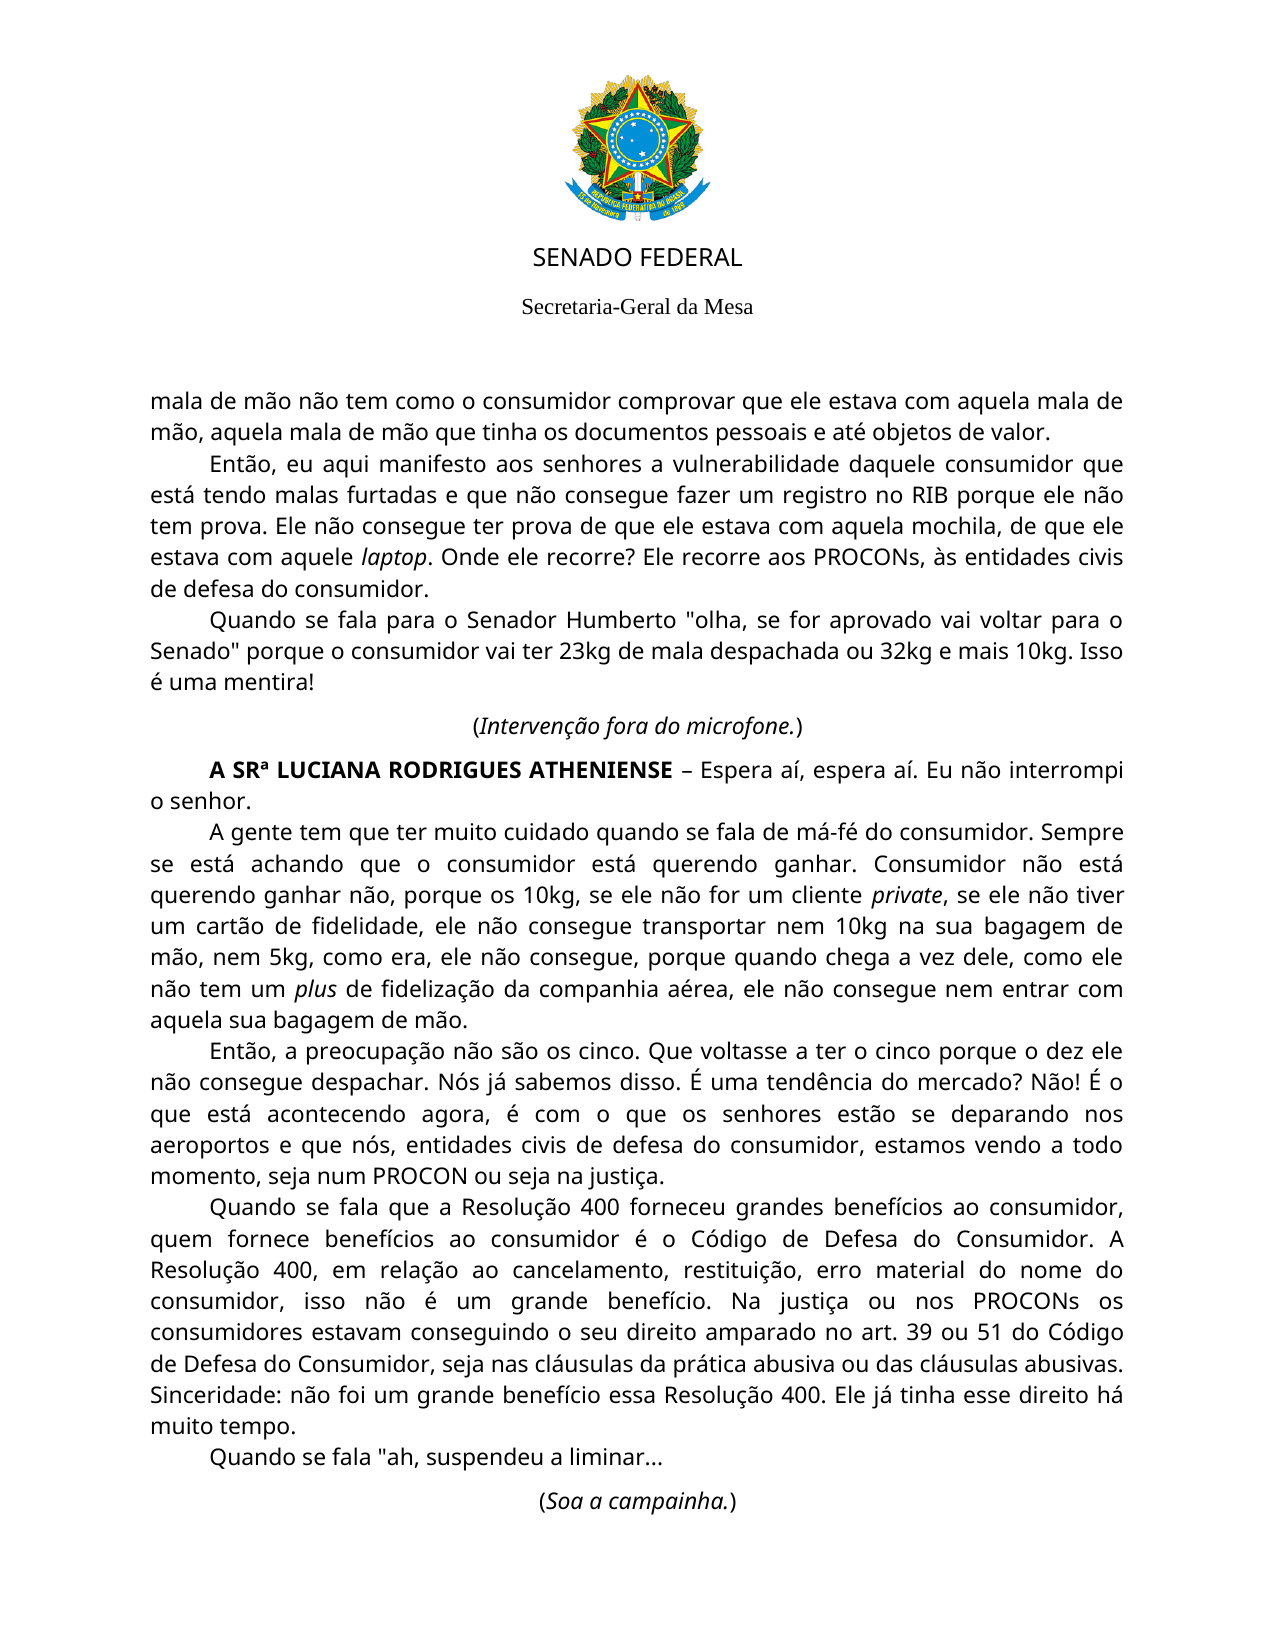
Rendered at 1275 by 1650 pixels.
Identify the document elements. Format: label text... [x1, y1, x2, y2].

text (Soa a campainha.) [150, 1485, 1125, 1516]
text Então, a preocupação não são os cinco. Que voltasse a ter o cinco porque o dez ele não consegue despachar. Nós já sabemos disso. É uma tendência do mercado? Não! É o que está acontecendo agora, é com o que os senhores estão se deparando nos aeroportos e que nós, entidades civis de defesa do consumidor, estamos vendo a todo momento, seja num PROCON ou seja na justiça. [150, 1035, 1125, 1191]
text Quando se fala para o Senador Humberto "olha, se for aprovado vai voltar para o Senado" porque o consumidor vai ter 23kg de mala despachada ou 32kg e mais 10kg. Isso é uma mentira! [150, 604, 1125, 697]
text Então, eu aqui manifesto aos senhores a vulnerabilidade daquele consumidor que está tendo malas furtadas e que não consegue fazer um registro no RIB porque ele não tem prova. Ele não consegue ter prova de que ele estava com aquela mochila, de que ele estava com aquele laptop. Onde ele recorre? Ele recorre aos PROCONs, às entidades civis de defesa do consumidor. [150, 447, 1125, 604]
text Quando se fala "ah, suspendeu a liminar... [150, 1441, 1125, 1472]
text A SRª LUCIANA RODRIGUES ATHENIENSE – Espera aí, espera aí. Eu não interrompi o senhor. [150, 754, 1125, 816]
text A gente tem que ter muito cuidado quando se fala de má-fé do consumidor. Sempre se está achando que o consumidor está querendo ganhar. Consumidor não está querendo ganhar não, porque os 10kg, se ele não for um cliente private, se ele não tiver um cartão de fidelidade, ele não consegue transportar nem 10kg na sua bagagem de mão, nem 5kg, como era, ele não consegue, porque quando chega a vez dele, como ele não tem um plus de fidelização da companhia aérea, ele não consegue nem entrar com aquela sua bagagem de mão. [150, 816, 1125, 1035]
text Quando se fala que a Resolução 400 forneceu grandes benefícios ao consumidor, quem fornece benefícios ao consumidor é o Código de Defesa do Consumidor. A Resolução 400, em relação ao cancelamento, restituição, erro material do nome do consumidor, isso não é um grande benefício. Na justiça ou nos PROCONs os consumidores estavam conseguindo o seu direito amparado no art. 39 ou 51 do Código de Defesa do Consumidor, seja nas cláusulas da prática abusiva ou das cláusulas abusivas. Sinceridade: não foi um grande benefício essa Resolução 400. Ele já tinha esse direito há muito tempo. [150, 1191, 1125, 1441]
picture [564, 75, 711, 221]
text (Intervenção fora do microfone.) [150, 710, 1125, 741]
